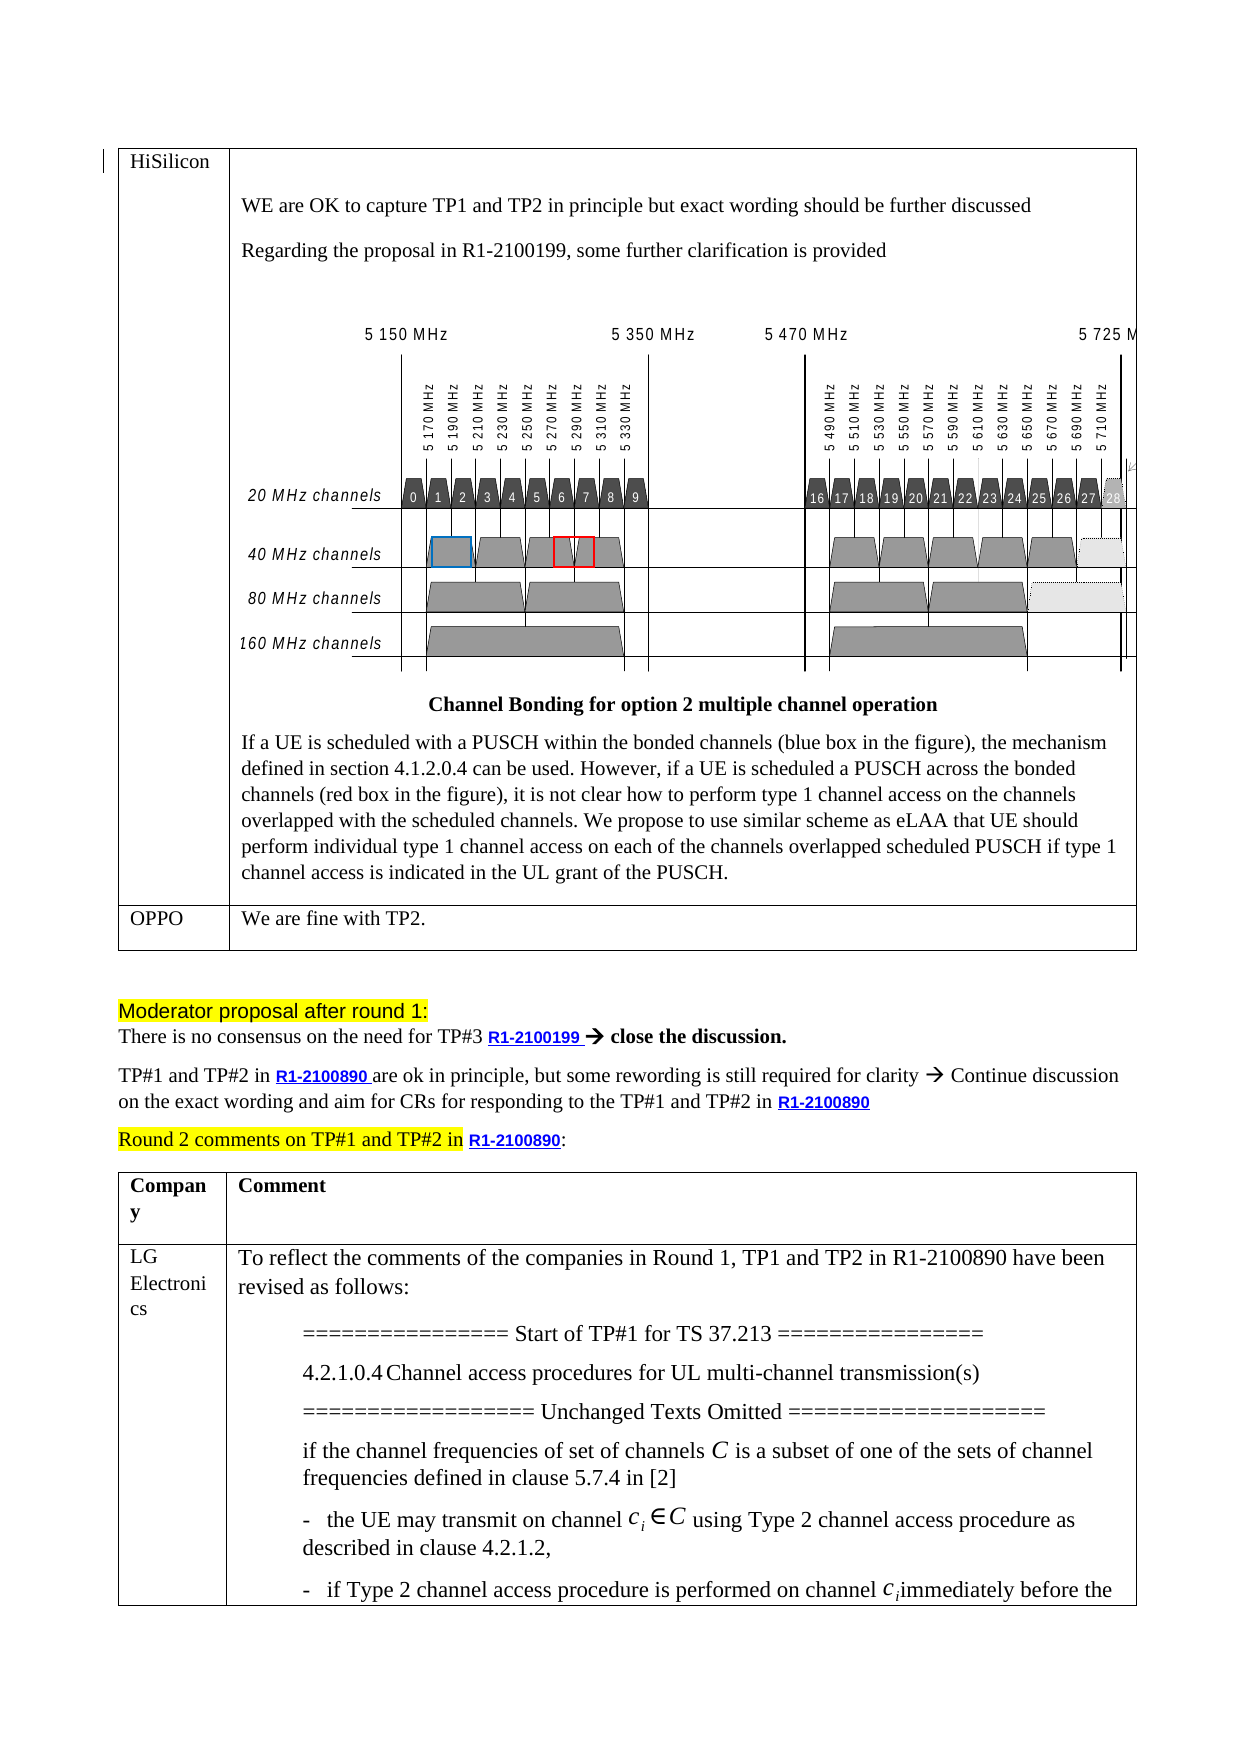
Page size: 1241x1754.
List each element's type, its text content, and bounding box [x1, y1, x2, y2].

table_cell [227, 1245, 1136, 1605]
table_cell LG Electronics [119, 1245, 226, 1605]
text Round 2 comments on TP#1 and TP#2 in R1-2100890: [463, 1127, 1137, 1151]
text There is no consensus on the need for TP#3 R1-2100199 close the discussion. [118, 1024, 1137, 1048]
table_cell Huawei, HiSilicon [119, 149, 229, 904]
table_cell OPPO [119, 906, 229, 950]
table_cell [230, 149, 1136, 904]
table_header Comment [227, 1173, 1136, 1243]
text TP#1 and TP#2 in R1-2100890 are ok in principle, but some rewording is still required for clarity Continue discussion on the exact wording and aim for CRs for responding to the TP#1 and TP#2 in R1-2100890 [118, 1063, 1137, 1113]
text Moderator proposal after round 1: [118, 998, 1137, 1022]
table_header Company [119, 1173, 226, 1243]
table_cell We are fine with TP2. [230, 906, 1136, 950]
